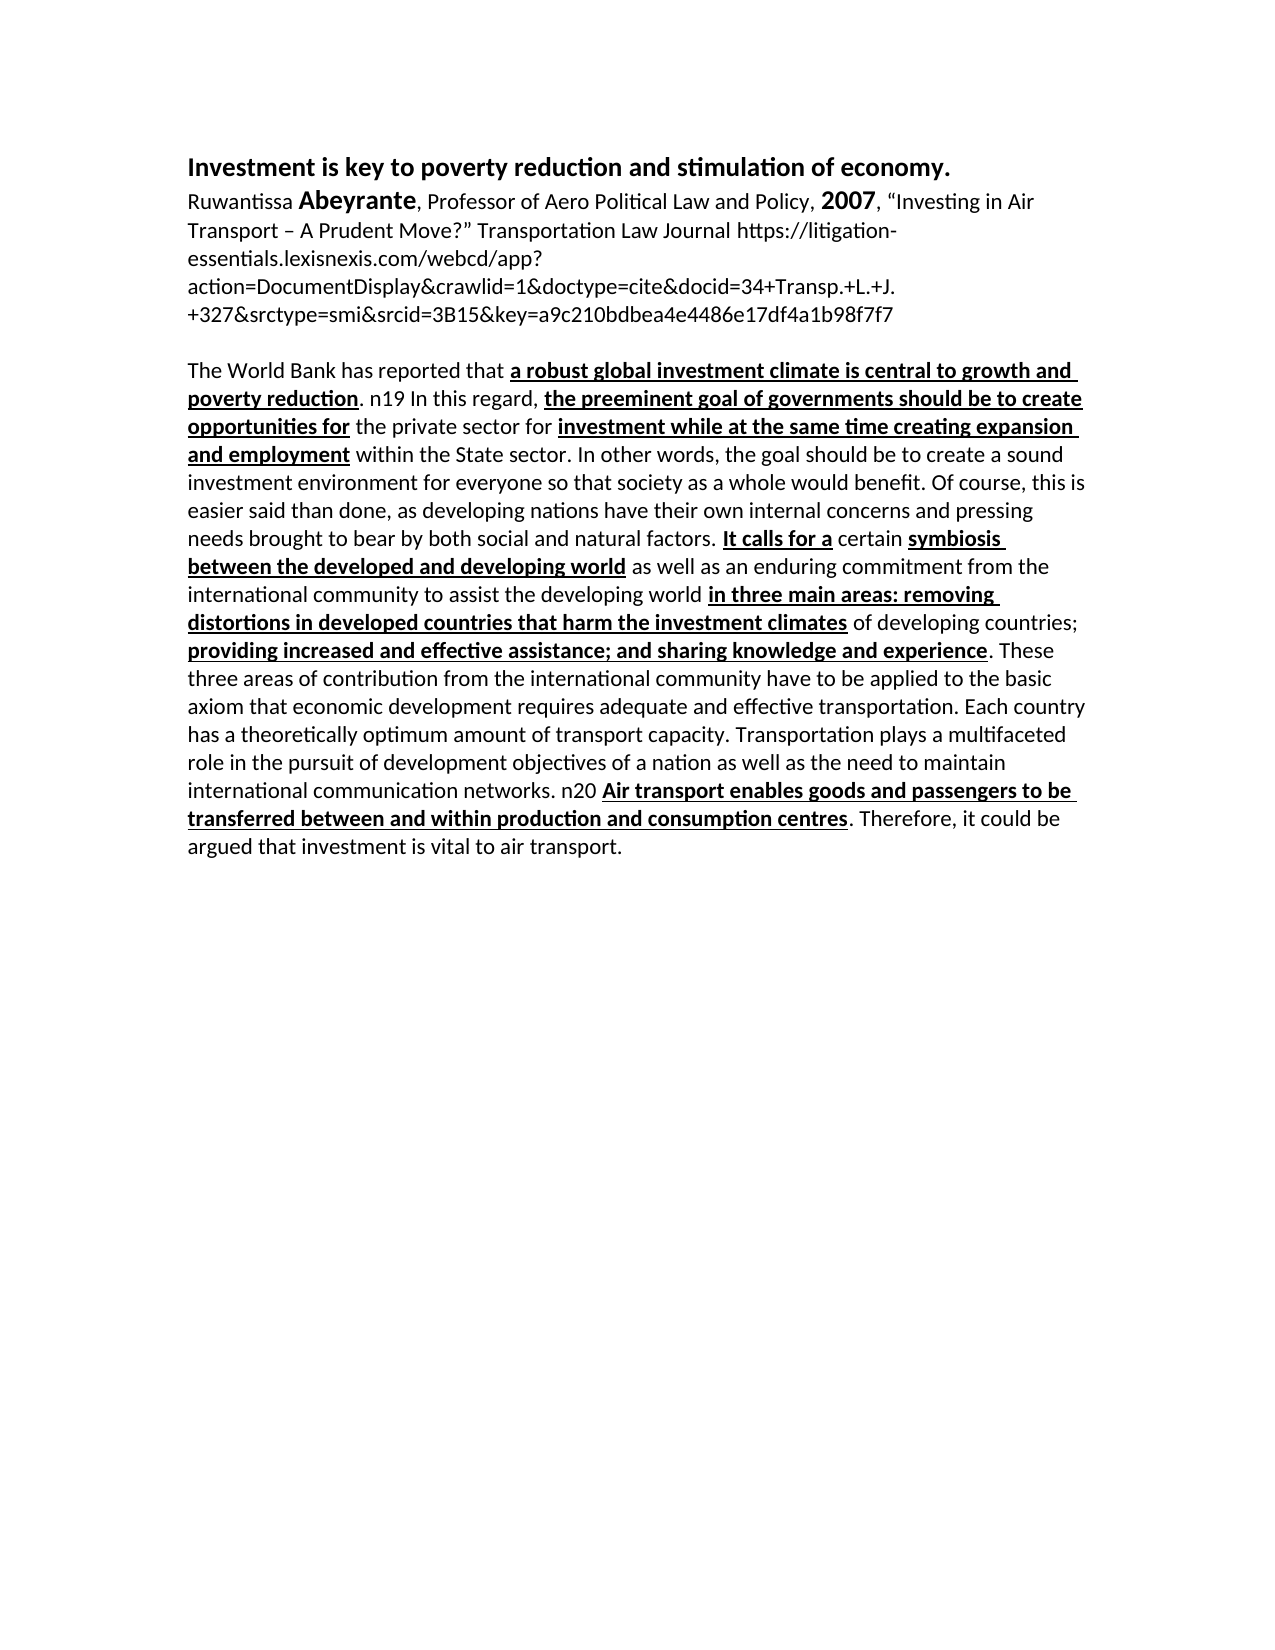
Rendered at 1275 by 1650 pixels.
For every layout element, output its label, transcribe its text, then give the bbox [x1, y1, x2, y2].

text The World Bank has reported that a robust global investment climate is central to growth and poverty reduction. n19 In this regard, the preeminent goal of governments should be to create opportunities for the private sector for investment while at the same time creating expansion and employment within the State sector. In other words, the goal should be to create a sound investment environment for everyone so that society as a whole would benefit. Of course, this is easier said than done, as developing nations have their own internal concerns and pressing needs brought to bear by both social and natural factors. It calls for a certain symbiosis between the developed and developing world as well as an enduring commitment from the international community to assist the developing world in three main areas: removing distortions in developed countries that harm the investment climates of developing countries; providing increased and effective assistance; and sharing knowledge and experience. These three areas of contribution from the international community have to be applied to the basic axiom that economic development requires adequate and effective transportation. Each country has a theoretically optimum amount of transport capacity. Transportation plays a multifaceted role in the pursuit of development objectives of a nation as well as the need to maintain international communication networks. n20 Air transport enables goods and passengers to be transferred between and within production and consumption centres. Therefore, it could be argued that investment is vital to air transport. [187, 356, 1087, 861]
text Ruwantissa Abeyrante, Professor of Aero Political Law and Policy, 2007, “Investing in Air Transport – A Prudent Move?” Transportation Law Journal https://litigation-essentials.lexisnexis.com/webcd/app?action=DocumentDisplay&crawlid=1&doctype=cite&docid=34+Transp.+L.+J.+327&srctype=smi&srcid=3B15&key=a9c210bdbea4e4486e17df4a1b98f7f7 [187, 183, 1087, 328]
subtitle Investment is key to poverty reduction and stimulation of economy. [187, 150, 1087, 183]
